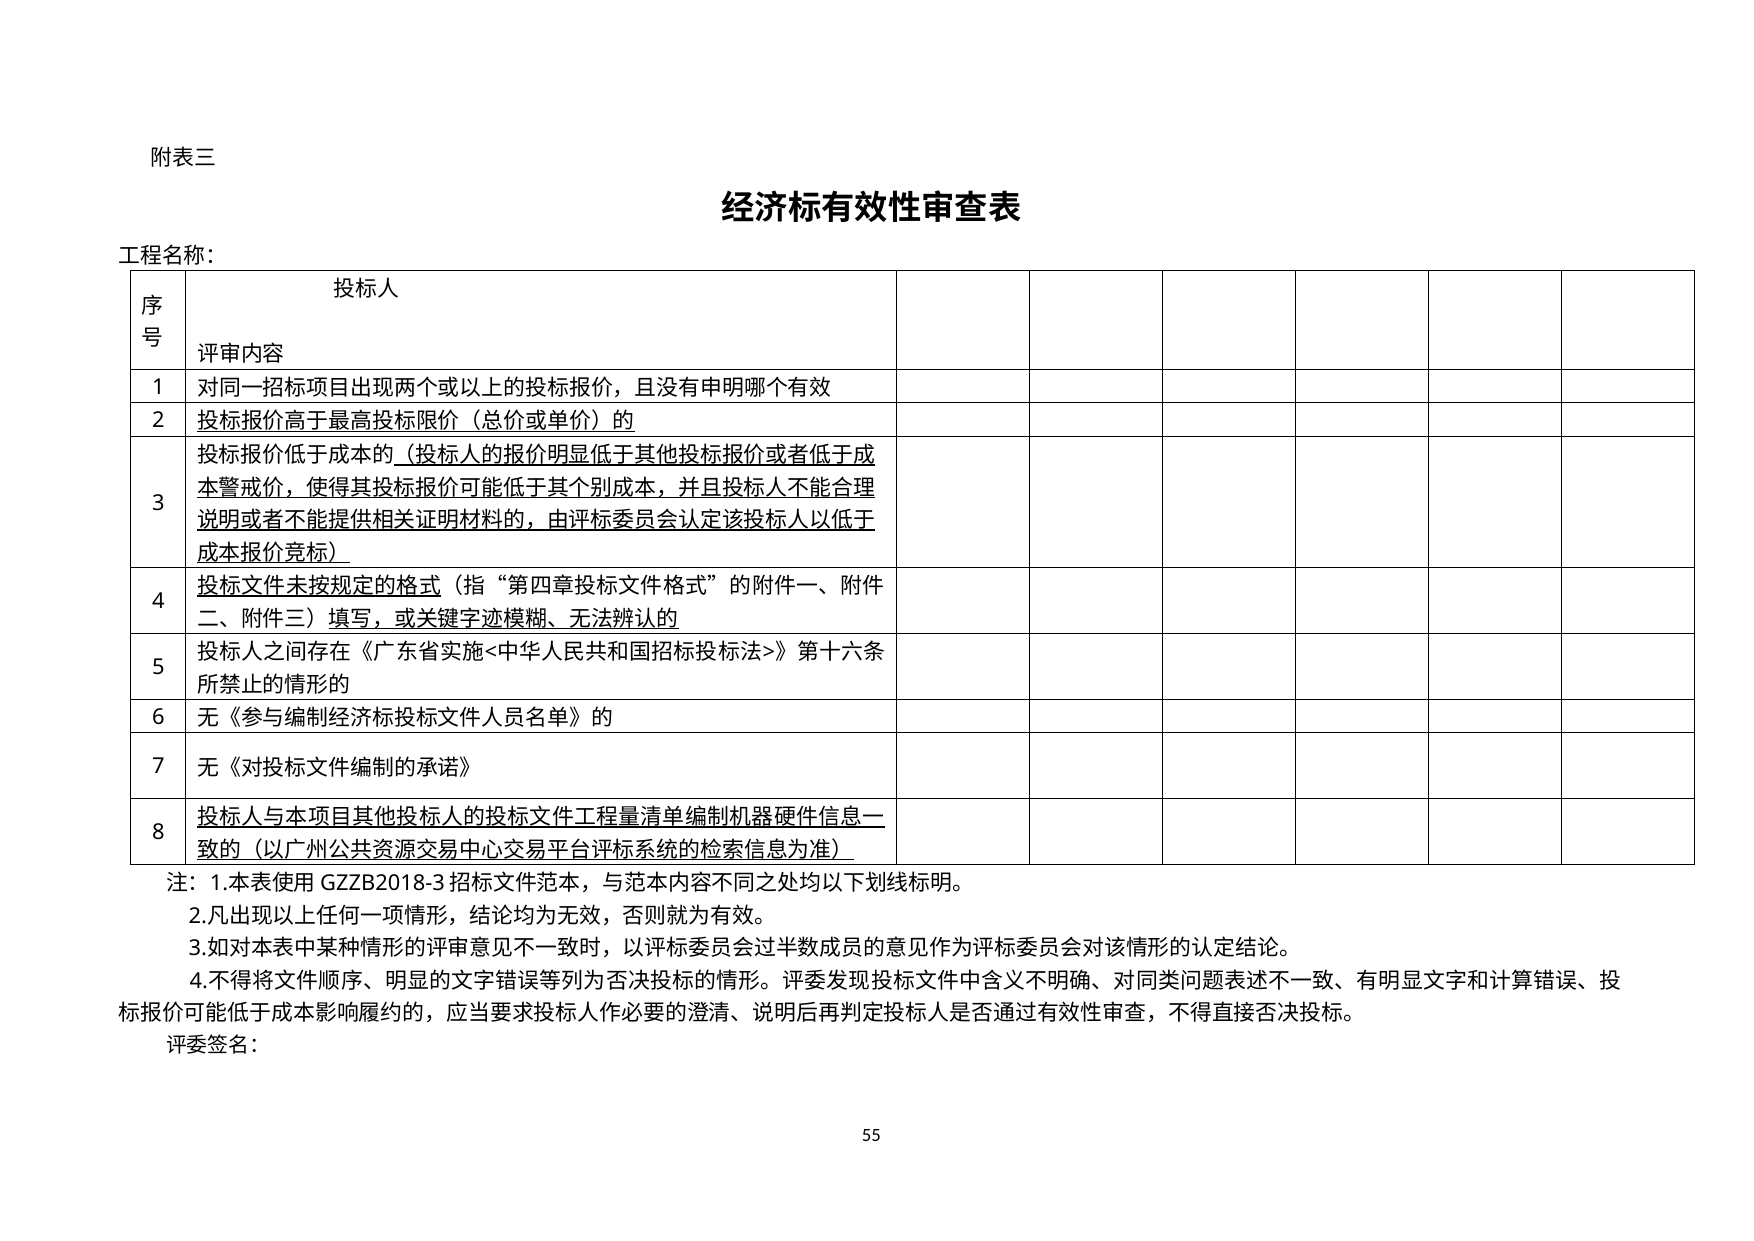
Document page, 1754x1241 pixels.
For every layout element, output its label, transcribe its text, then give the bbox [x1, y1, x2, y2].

table_cell [1296, 437, 1428, 567]
table_cell 无《对投标文件编制的承诺》 [186, 733, 896, 798]
table_cell 对同一招标项目出现两个或以上的投标报价，且没有申明哪个有效 [186, 370, 896, 402]
table_cell [1429, 634, 1561, 699]
table_cell 投标文件未按规定的格式（指“第四章投标文件格式”的附件一、附件二、附件三）填写，或关键字迹模糊、无法辨认的 [186, 568, 896, 633]
text 3.如对本表中某种情形的评审意见不一致时，以评标委员会过半数成员的意见作为评标委员会对该情形的认定结论。 [118, 930, 1624, 962]
table_cell [1429, 370, 1561, 402]
table_cell [1030, 733, 1162, 798]
table_cell [1163, 370, 1295, 402]
table_cell 6 [131, 700, 185, 732]
table_cell [897, 437, 1029, 567]
table_cell 8 [131, 799, 185, 864]
table_cell [897, 799, 1029, 864]
table_header 序号 [131, 271, 185, 368]
table_cell [1163, 568, 1295, 633]
table_header [1163, 271, 1295, 368]
table_header [1429, 271, 1561, 368]
table_header [1562, 271, 1694, 368]
text 4.不得将文件顺序、明显的文字错误等列为否决投标的情形。评委发现投标文件中含义不明确、对同类问题表述不一致、有明显文字和计算错误、投标报价可能低于成本影响履约的，应当要求投标人作必要的澄清、说明后再判定投标人是否通过有效性审查，不得直接否决投标。 [118, 962, 1624, 1027]
table_cell [1296, 403, 1428, 436]
table_cell [1163, 733, 1295, 798]
table_cell [897, 700, 1029, 732]
table_cell 2 [131, 403, 185, 436]
table_header [1030, 271, 1162, 368]
table_cell [1562, 799, 1694, 864]
table_cell 无《参与编制经济标投标文件人员名单》的 [186, 700, 896, 732]
text 注：1.本表使用GZZB2018-3招标文件范本，与范本内容不同之处均以下划线标明。 [118, 865, 1624, 897]
table_cell [1296, 733, 1428, 798]
table_cell 4 [131, 568, 185, 633]
table_cell [1296, 799, 1428, 864]
table_cell [1562, 437, 1694, 567]
table_cell [1429, 733, 1561, 798]
table_cell 5 [131, 634, 185, 699]
table_cell [1163, 700, 1295, 732]
table_cell 7 [131, 733, 185, 798]
table_cell [1296, 568, 1428, 633]
table_cell [1163, 437, 1295, 567]
table_cell [897, 634, 1029, 699]
table_cell [1429, 799, 1561, 864]
table_cell [1429, 437, 1561, 567]
table_cell 3 [131, 437, 185, 567]
table_cell [1562, 733, 1694, 798]
table_cell [1562, 568, 1694, 633]
table_cell [1030, 403, 1162, 436]
table_cell [1163, 799, 1295, 864]
text 2.凡出现以上任何一项情形，结论均为无效，否则就为有效。 [118, 897, 1624, 930]
text 工程名称： [118, 237, 1624, 270]
table_header [1296, 271, 1428, 368]
table_cell [1429, 700, 1561, 732]
table_cell [1030, 568, 1162, 633]
table_cell 投标人之间存在《广东省实施<中华人民共和国招标投标法>》第十六条所禁止的情形的 [186, 634, 896, 699]
text 附表三 [118, 140, 1624, 172]
table_cell [897, 403, 1029, 436]
table_cell [1163, 634, 1295, 699]
table_cell [1429, 568, 1561, 633]
table_cell [1296, 634, 1428, 699]
table_cell 投标报价低于成本的（投标人的报价明显低于其他投标报价或者低于成本警戒价，使得其投标报价可能低于其个别成本，并且投标人不能合理说明或者不能提供相关证明材料的，由评标委员会认定该投标人以低于成本报价竞标） [186, 437, 896, 567]
table_cell [897, 370, 1029, 402]
table_cell [1429, 403, 1561, 436]
table_cell [1562, 700, 1694, 732]
table_cell 投标报价高于最高投标限价（总价或单价）的 [186, 403, 896, 436]
table_cell [1030, 370, 1162, 402]
table_cell [897, 733, 1029, 798]
table_cell [1562, 403, 1694, 436]
table_cell [1296, 370, 1428, 402]
table_cell [1296, 700, 1428, 732]
table_cell [1030, 634, 1162, 699]
table_cell [1562, 634, 1694, 699]
table_cell [1030, 700, 1162, 732]
table_cell 投标人与本项目其他投标人的投标文件工程量清单编制机器硬件信息一致的（以广州公共资源交易中心交易平台评标系统的检索信息为准） [186, 799, 896, 864]
table_cell [897, 568, 1029, 633]
table_cell [1562, 370, 1694, 402]
table_cell [1163, 403, 1295, 436]
table_header [897, 271, 1029, 368]
table_cell 1 [131, 370, 185, 402]
table_cell [1030, 799, 1162, 864]
text 评委签名： [118, 1027, 1624, 1060]
table_header 投标人 评审内容 [186, 271, 896, 368]
text 经济标有效性审查表 [118, 172, 1624, 237]
table_cell [1030, 437, 1162, 567]
